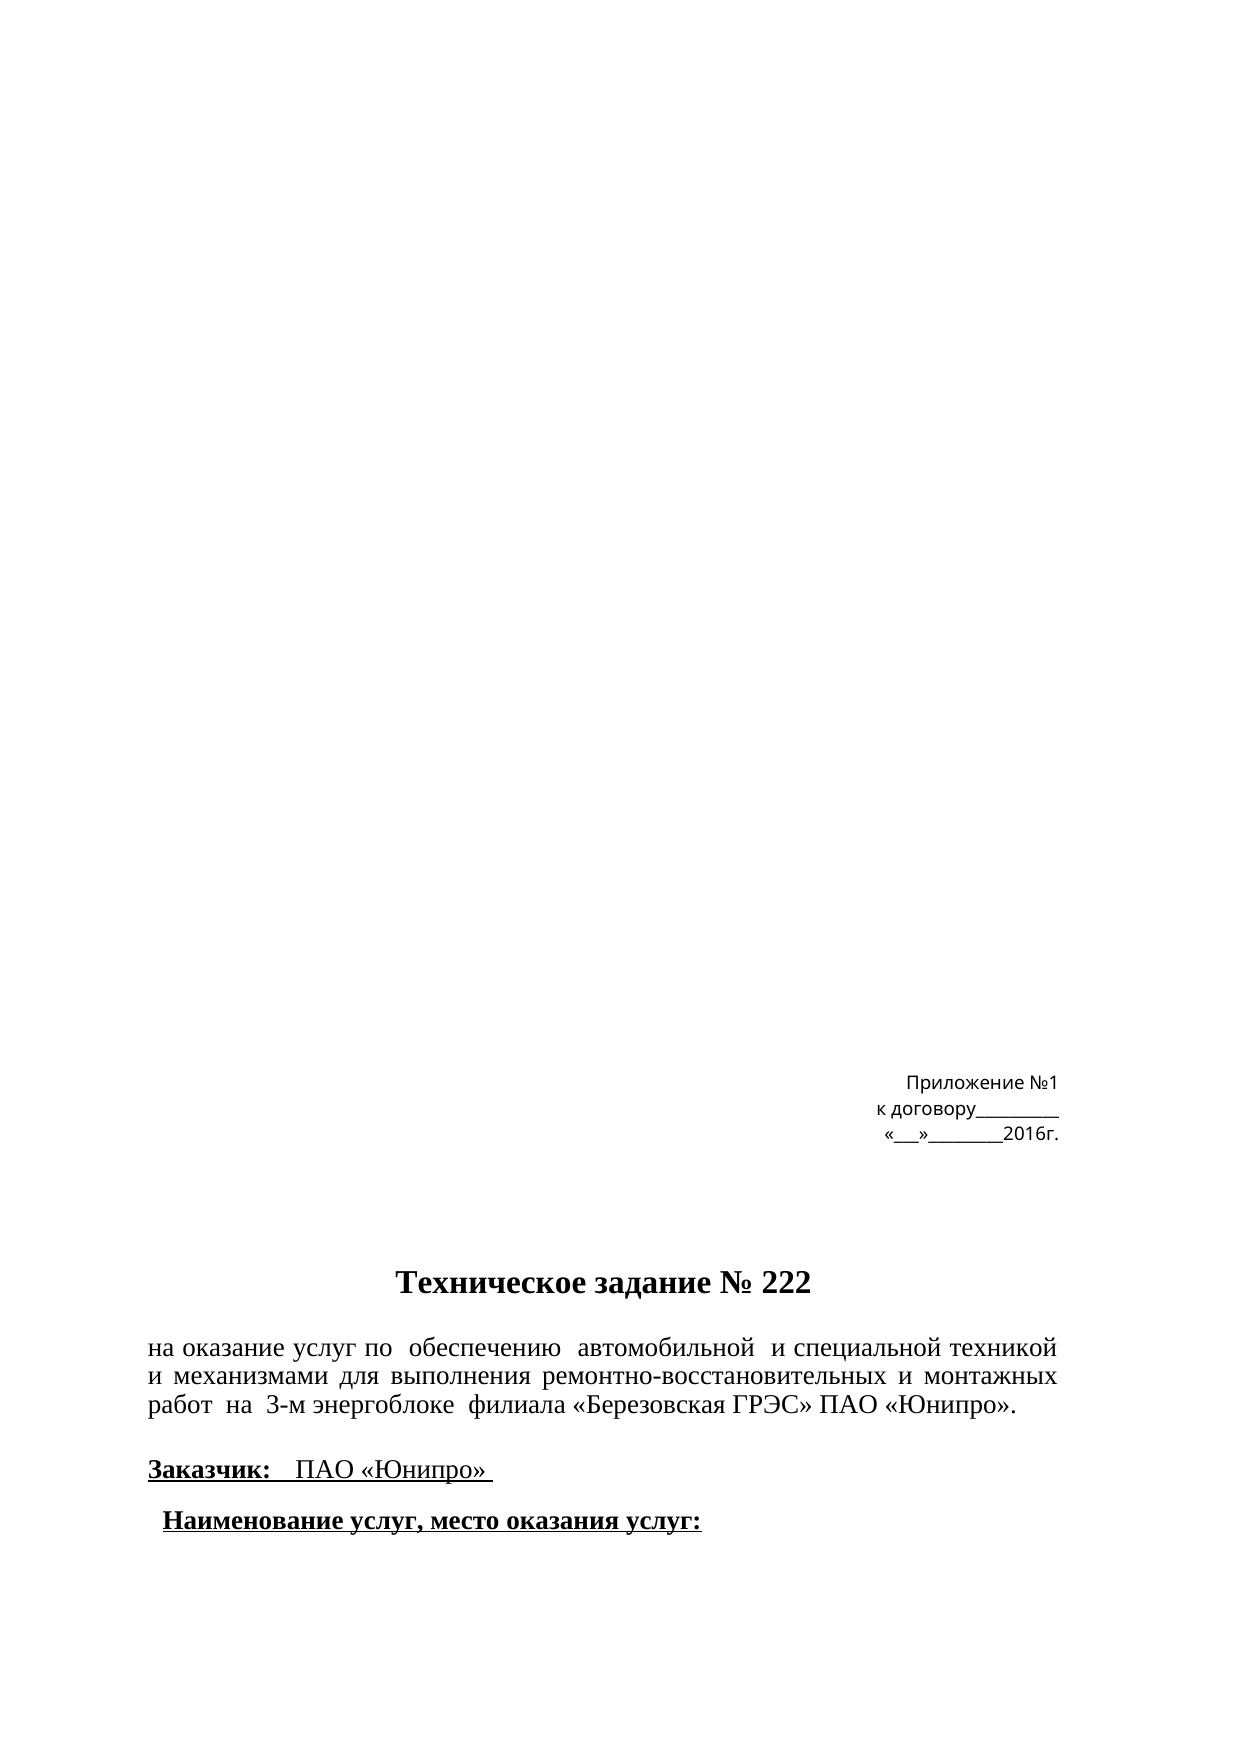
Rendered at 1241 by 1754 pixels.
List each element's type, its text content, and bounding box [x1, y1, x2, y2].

text Техническое задание № 222 [148, 1271, 1059, 1299]
text к договору__________ [148, 1095, 1059, 1121]
text Наименование услуг, место оказания услуг: [162, 1484, 1132, 1541]
text «___»_________2016г. [148, 1121, 1059, 1146]
text Заказчик: ПАО «Юнипро» [148, 1453, 1132, 1484]
text на оказание услуг по обеспечению автомобильной и специальной техникой и механизмами для выполнения ремонтно-восстановительных и монтажных работ на 3-м энергоблоке филиала «Березовская ГРЭС» ПАО «Юнипро». [148, 1333, 1059, 1419]
text Приложение №1 [148, 1070, 1059, 1095]
